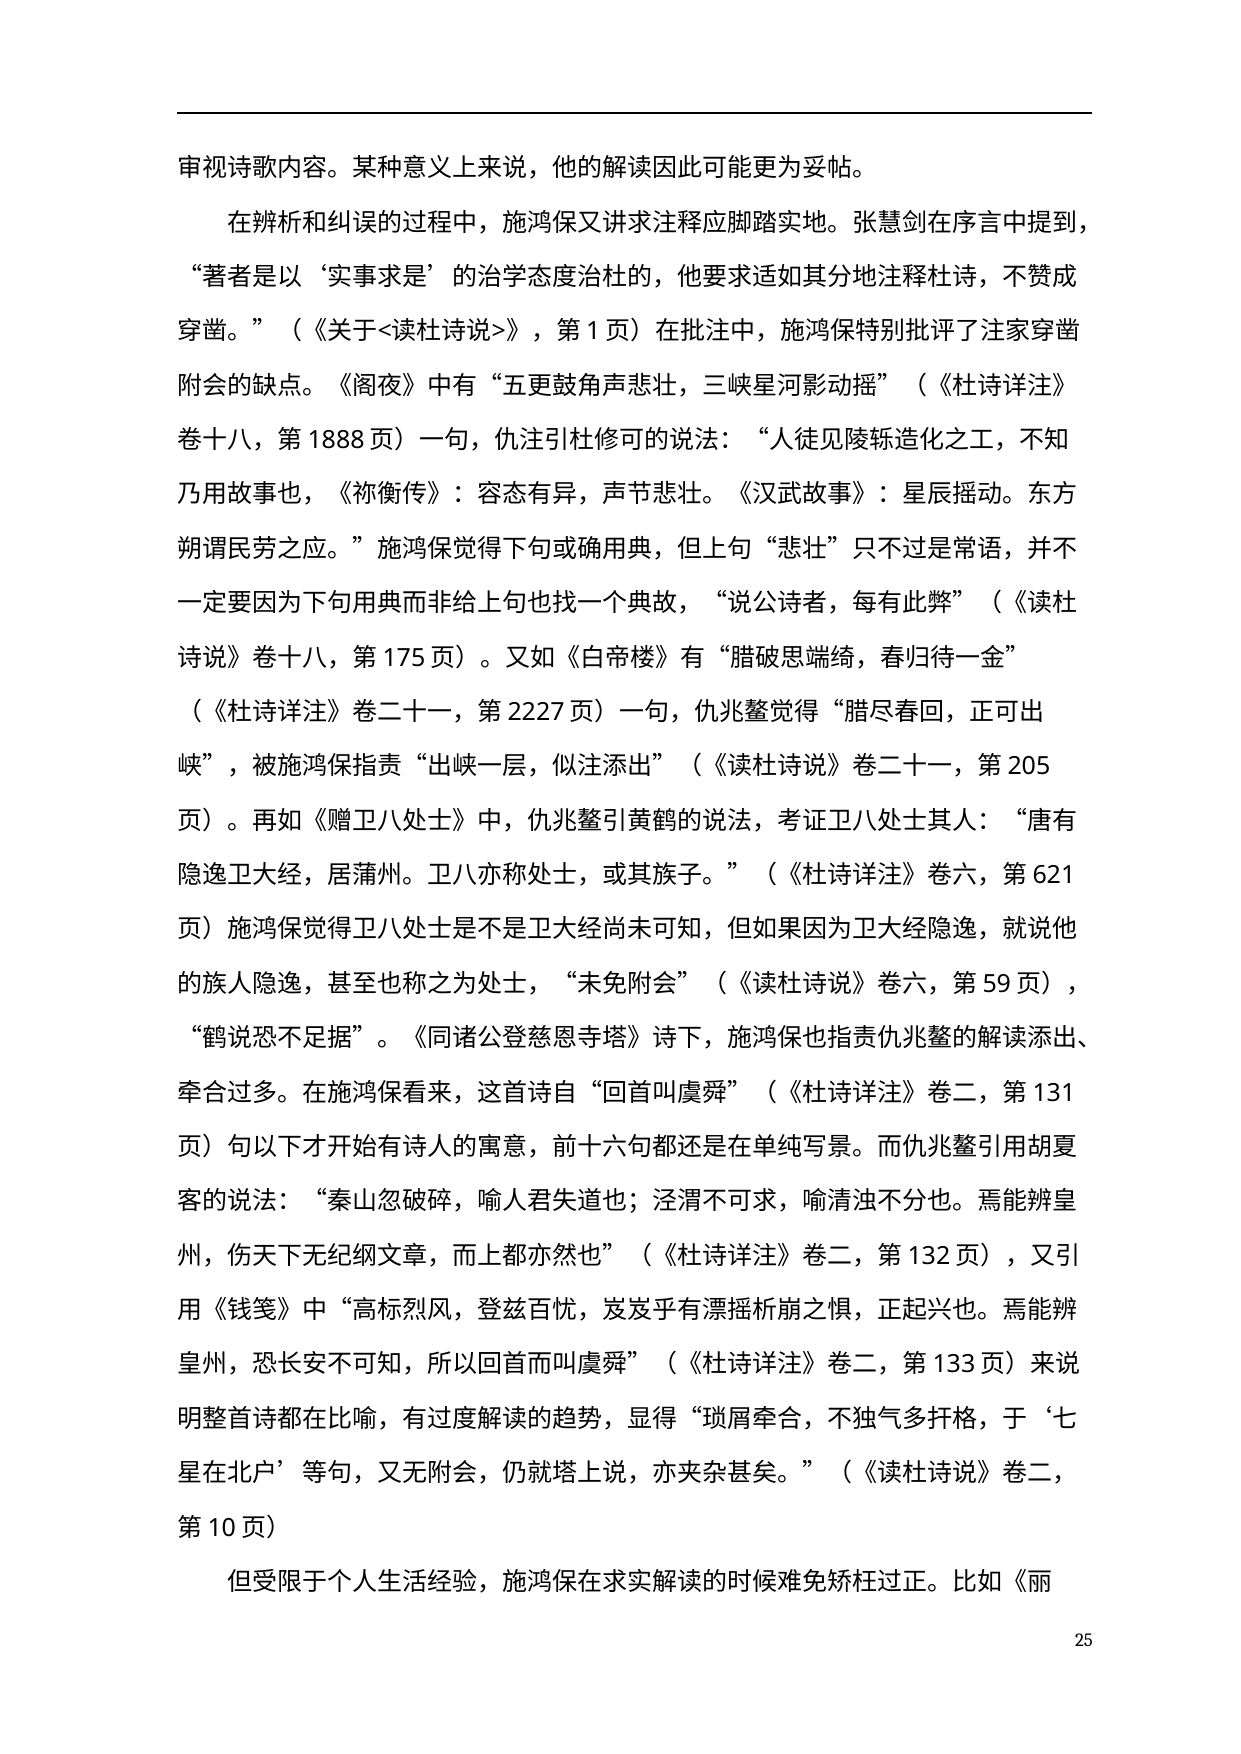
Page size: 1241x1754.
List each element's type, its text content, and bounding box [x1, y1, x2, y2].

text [177, 148, 1092, 184]
text 在辨析和纠误的过程中，施鸿保又讲求注释应脚踏实地。张慧剑在序言中提到，“著者是以‘实事求是’的治学态度治杜的，他要求适如其分地注释杜诗，不赞成穿凿。”（《关于<读杜诗说>》，第1页）在批注中，施鸿保特别批评了注家穿凿附会的缺点。《阁夜》中有“五更鼓角声悲壮，三峡星河影动摇”（《杜诗详注》卷十八，第1888页）一句，仇注引杜修可的说法：“人徒见陵轹造化之工，不知乃用故事也，《祢衡传》：容态有异，声节悲壮。《汉武故事》：星辰摇动。东方朔谓民劳之应。”施鸿保觉得下句或确用典，但上句“悲壮”只不过是常语，并不一定要因为下句用典而非给上句也找一个典故，“说公诗者，每有此弊”（《读杜诗说》卷十八，第175页）。又如《白帝楼》有“腊破思端绮，春归待一金”（《杜诗详注》卷二十一，第2227页）一句，仇兆鳌觉得“腊尽春回，正可出峡”，被施鸿保指责“出峡一层，似注添出”（《读杜诗说》卷二十一，第205页）。再如《赠卫八处士》中，仇兆鳌引黄鹤的说法，考证卫八处士其人：“唐有隐逸卫大经，居蒲州。卫八亦称处士，或其族子。”（《杜诗详注》卷六，第621页）施鸿保觉得卫八处士是不是卫大经尚未可知，但如果因为卫大经隐逸，就说他的族人隐逸，甚至也称之为处士，“未免附会”（《读杜诗说》卷六，第59页），“鹤说恐不足据”。《同诸公登慈恩寺塔》诗下，施鸿保也指责仇兆鳌的解读添出、牵合过多。在施鸿保看来，这首诗自“回首叫虞舜”（《杜诗详注》卷二，第131页）句以下才开始有诗人的寓意，前十六句都还是在单纯写景。而仇兆鳌引用胡夏客的说法：“秦山忽破碎，喻人君失道也；泾渭不可求，喻清浊不分也。焉能辨皇州，伤天下无纪纲文章，而上都亦然也”（《杜诗详注》卷二，第132页），又引用《钱笺》中“高标烈风，登兹百忧，岌岌乎有漂摇析崩之惧，正起兴也。焉能辨皇州，恐长安不可知，所以回首而叫虞舜”（《杜诗详注》卷二，第133页）来说明整首诗都在比喻，有过度解读的趋势，显得“琐屑牵合，不独气多扞格，于‘七星在北户’等句，又无附会，仍就塔上说，亦夹杂甚矣。”（《读杜诗说》卷二，第10页） [177, 202, 1092, 1543]
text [177, 1561, 1092, 1598]
